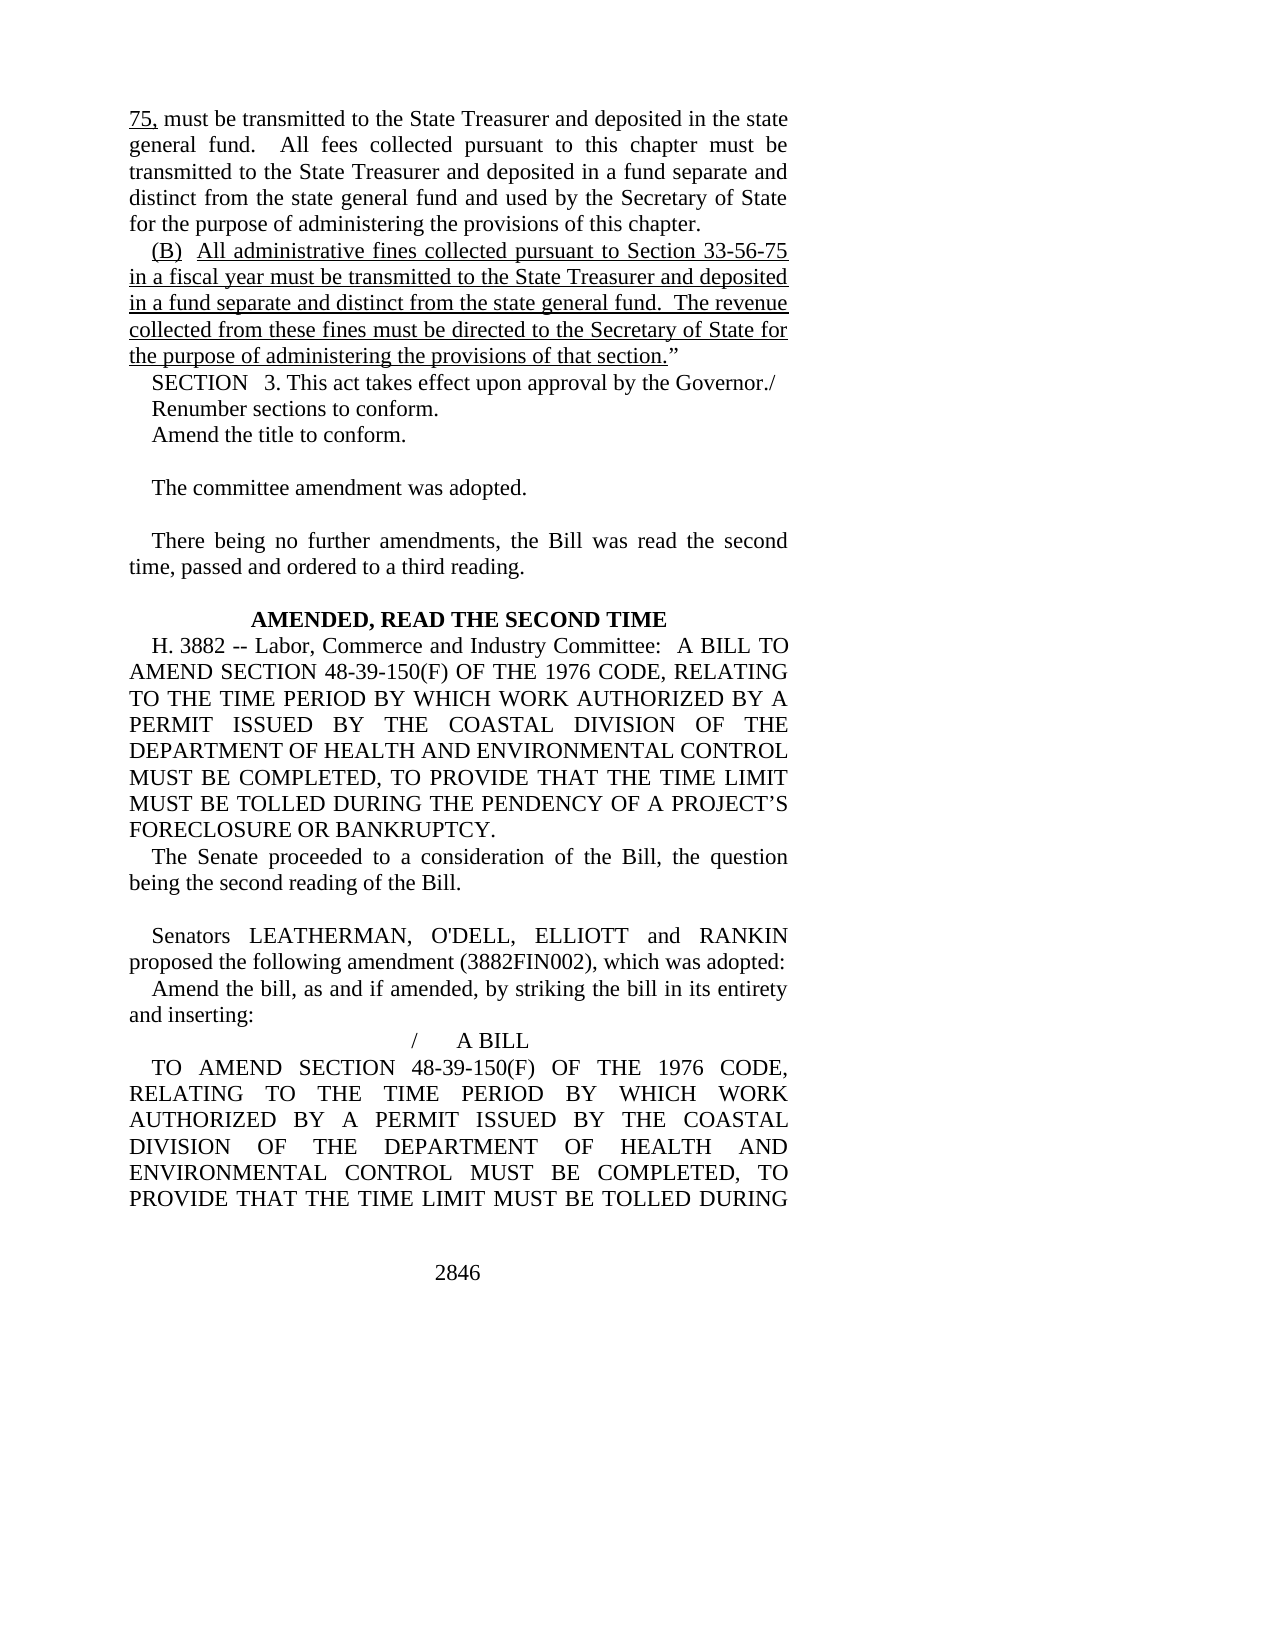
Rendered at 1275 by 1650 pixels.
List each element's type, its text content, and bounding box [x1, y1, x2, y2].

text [129, 1054, 789, 1212]
text / A BILL [129, 1027, 789, 1054]
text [129, 105, 789, 237]
text Amend the title to conform. [129, 421, 789, 448]
text SECTION 3. This act takes effect upon approval by the Governor./ [129, 368, 789, 395]
text AMENDED, READ THE SECOND TIME [129, 606, 789, 632]
text The committee amendment was adopted. [129, 474, 789, 500]
text Amend the bill, as and if amended, by striking the bill in its entirety and inserting: [129, 975, 789, 1027]
text Senators LEATHERMAN, O'DELL, ELLIOTT and RANKIN proposed the following amendment (3882FIN002), which was adopted: [129, 922, 789, 975]
text (B) All administrative fines collected pursuant to Section 33-56-75 in a fiscal year must be transmitted to the State Treasurer and deposited in a fund separate and distinct from the state general fund. The revenue collected from these fines must be directed to the Secretary of State for the purpose of administering the provisions of that section.” [129, 314, 789, 368]
text Renumber sections to conform. [129, 395, 789, 421]
text (B) All administrative fines collected pursuant to Section 33-56-75 in a fiscal year must be transmitted to the State Treasurer and deposited in a fund separate and distinct from the state general fund. The revenue collected from these fines must be directed to the Secretary of State for the purpose of administering the provisions of that section.” [129, 237, 789, 286]
text The Senate proceeded to a consideration of the Bill, the question being the second reading of the Bill. [129, 843, 789, 896]
text There being no further amendments, the Bill was read the second time, passed and ordered to a third reading. [129, 527, 789, 579]
text H. 3882 -- Labor, Commerce and Industry Committee: A BILL TO AMEND SECTION 48-39-150(F) OF THE 1976 CODE, RELATING TO THE TIME PERIOD BY WHICH WORK AUTHORIZED BY A PERMIT ISSUED BY THE COASTAL DIVISION OF THE DEPARTMENT OF HEALTH AND ENVIRONMENTAL CONTROL MUST BE COMPLETED, TO PROVIDE THAT THE TIME LIMIT MUST BE TOLLED DURING THE PENDENCY OF A PROJECT’S FORECLOSURE OR BANKRUPTCY. [129, 632, 789, 843]
